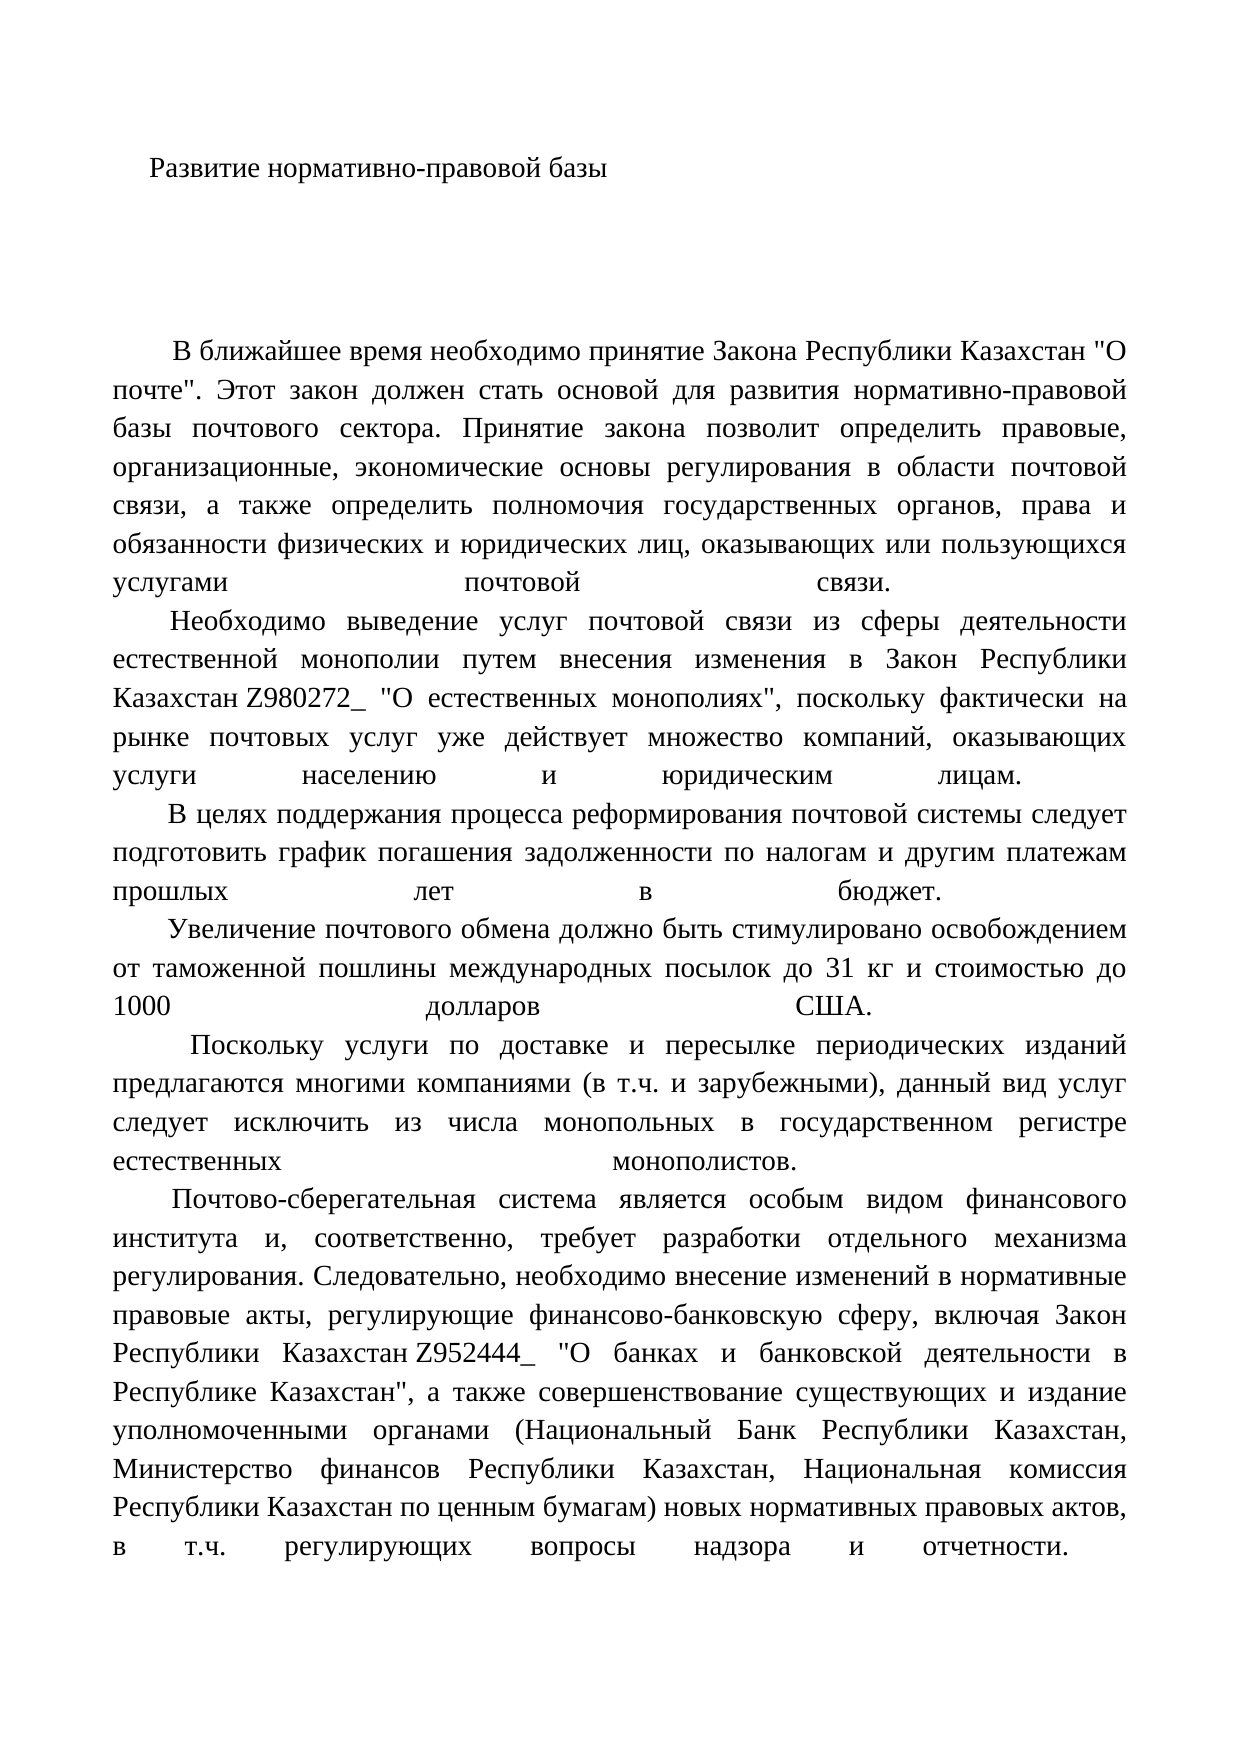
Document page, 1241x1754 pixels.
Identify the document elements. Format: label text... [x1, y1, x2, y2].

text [112, 295, 1128, 1600]
text Развитие нормативно-правовой базы [112, 150, 1128, 183]
